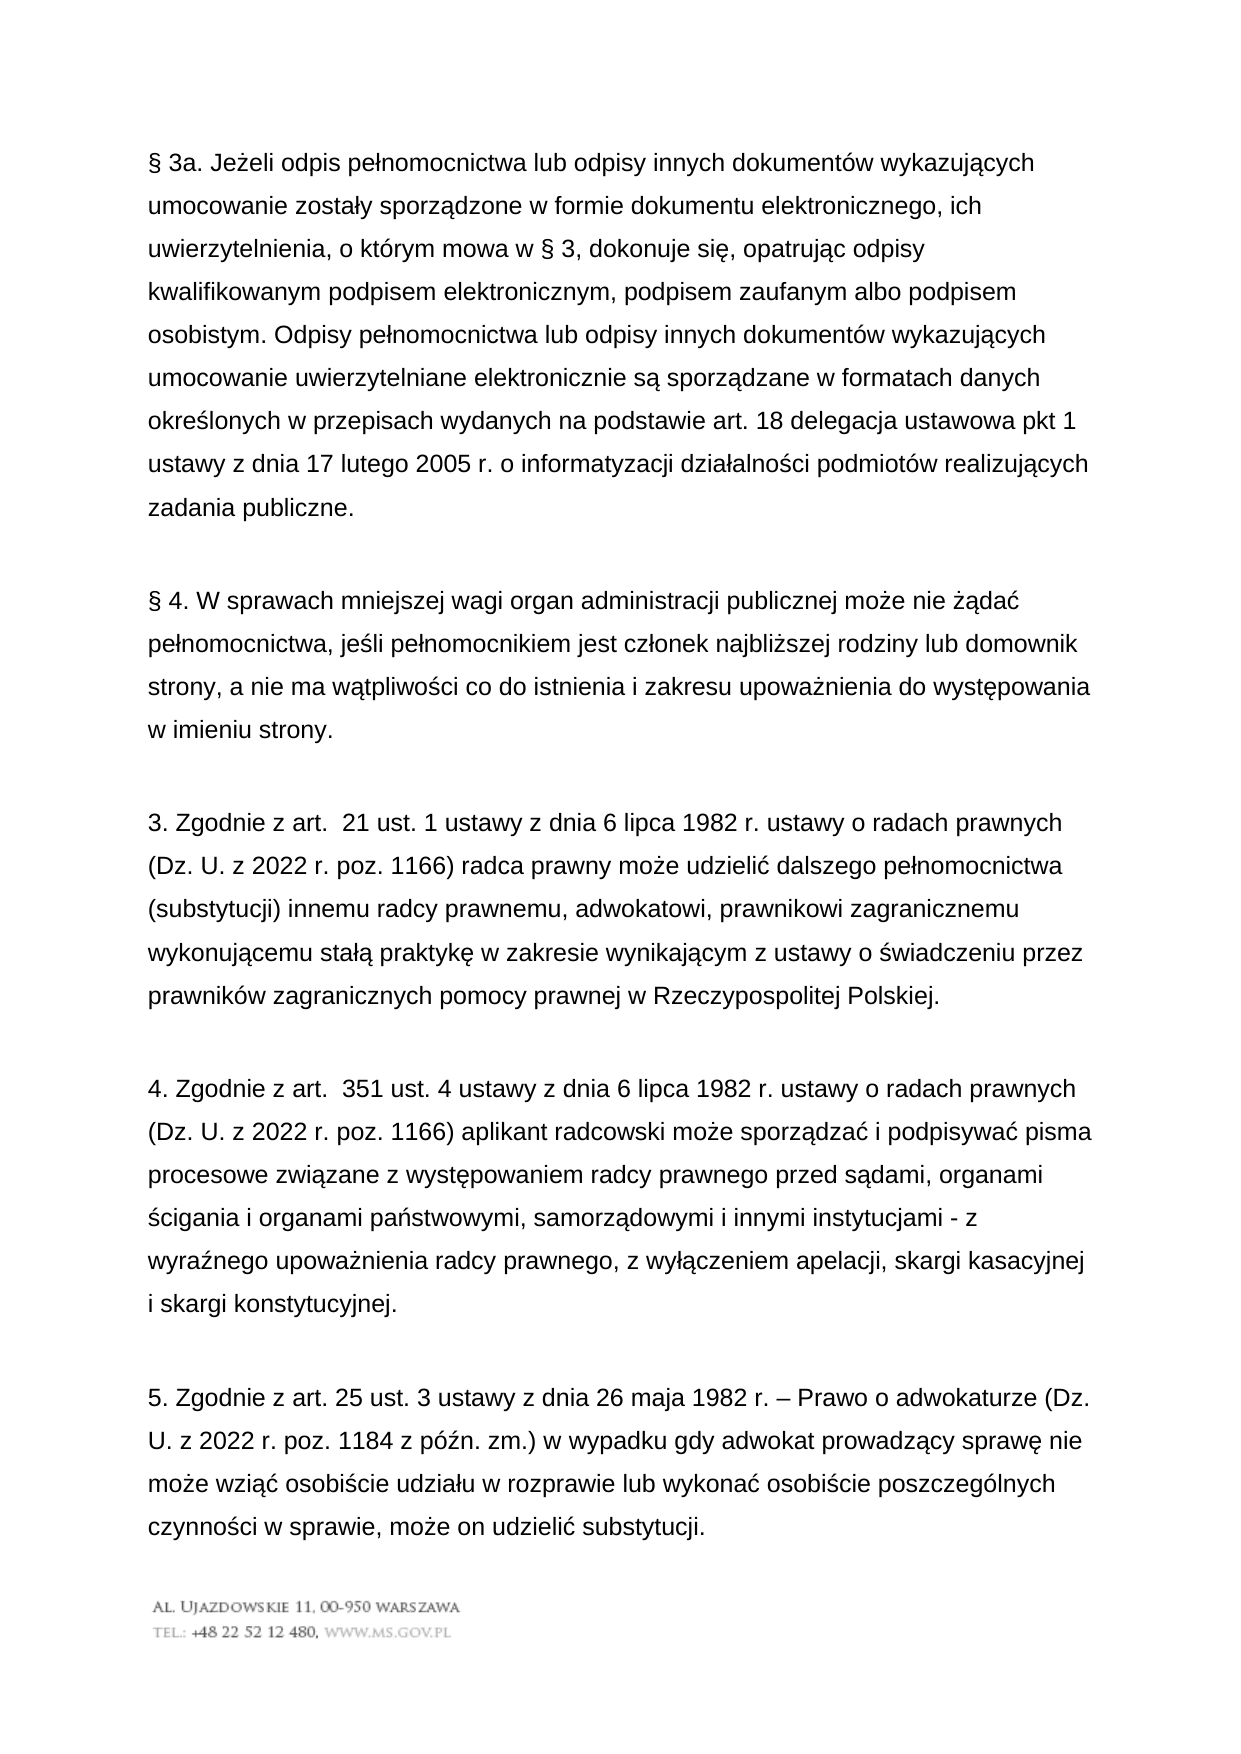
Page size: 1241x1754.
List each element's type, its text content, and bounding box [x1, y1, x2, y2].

text § 4. W sprawach mniejszej wagi organ administracji publicznej może nie żądać pełnomocnictwa, jeśli pełnomocnikiem jest członek najbliższej rodziny lub domownik strony, a nie ma wątpliwości co do istnienia i zakresu upoważnienia do występowania w imieniu strony. [148, 586, 1093, 744]
text 4. Zgodnie z art. 351 ust. 4 ustawy z dnia 6 lipca 1982 r. ustawy o radach prawnych (Dz. U. z 2022 r. poz. 1166) aplikant radcowski może sporządzać i podpisywać pisma procesowe związane z występowaniem radcy prawnego przed sądami, organami ścigania i organami państwowymi, samorządowymi i innymi instytucjami - z wyraźnego upoważnienia radcy prawnego, z wyłączeniem apelacji, skargi kasacyjnej i skargi konstytucyjnej. [148, 1074, 1093, 1318]
text § 3a. Jeżeli odpis pełnomocnictwa lub odpisy innych dokumentów wykazujących umocowanie zostały sporządzone w formie dokumentu elektronicznego, ich uwierzytelnienia, o którym mowa w § 3, dokonuje się, opatrując odpisy kwalifikowanym podpisem elektronicznym, podpisem zaufanym albo podpisem osobistym. Odpisy pełnomocnictwa lub odpisy innych dokumentów wykazujących umocowanie uwierzytelniane elektronicznie są sporządzane w formatach danych określonych w przepisach wydanych na podstawie art. 18 delegacja ustawowa pkt 1 ustawy z dnia 17 lutego 2005 r. o informatyzacji działalności podmiotów realizujących zadania publiczne. [148, 148, 1093, 521]
picture [147, 1591, 470, 1653]
text 5. Zgodnie z art. 25 ust. 3 ustawy z dnia 26 maja 1982 r. – Prawo o adwokaturze (Dz. U. z 2022 r. poz. 1184 z późn. zm.) w wypadku gdy adwokat prowadzący sprawę nie może wziąć osobiście udziału w rozprawie lub wykonać osobiście poszczególnych czynności w sprawie, może on udzielić substytucji. [148, 1383, 1093, 1541]
text 3. Zgodnie z art. 21 ust. 1 ustawy z dnia 6 lipca 1982 r. ustawy o radach prawnych (Dz. U. z 2022 r. poz. 1166) radca prawny może udzielić dalszego pełnomocnictwa (substytucji) innemu radcy prawnemu, adwokatowi, prawnikowi zagranicznemu wykonującemu stałą praktykę w zakresie wynikającym z ustawy o świadczeniu przez prawników zagranicznych pomocy prawnej w Rzeczypospolitej Polskiej. [148, 808, 1093, 1009]
